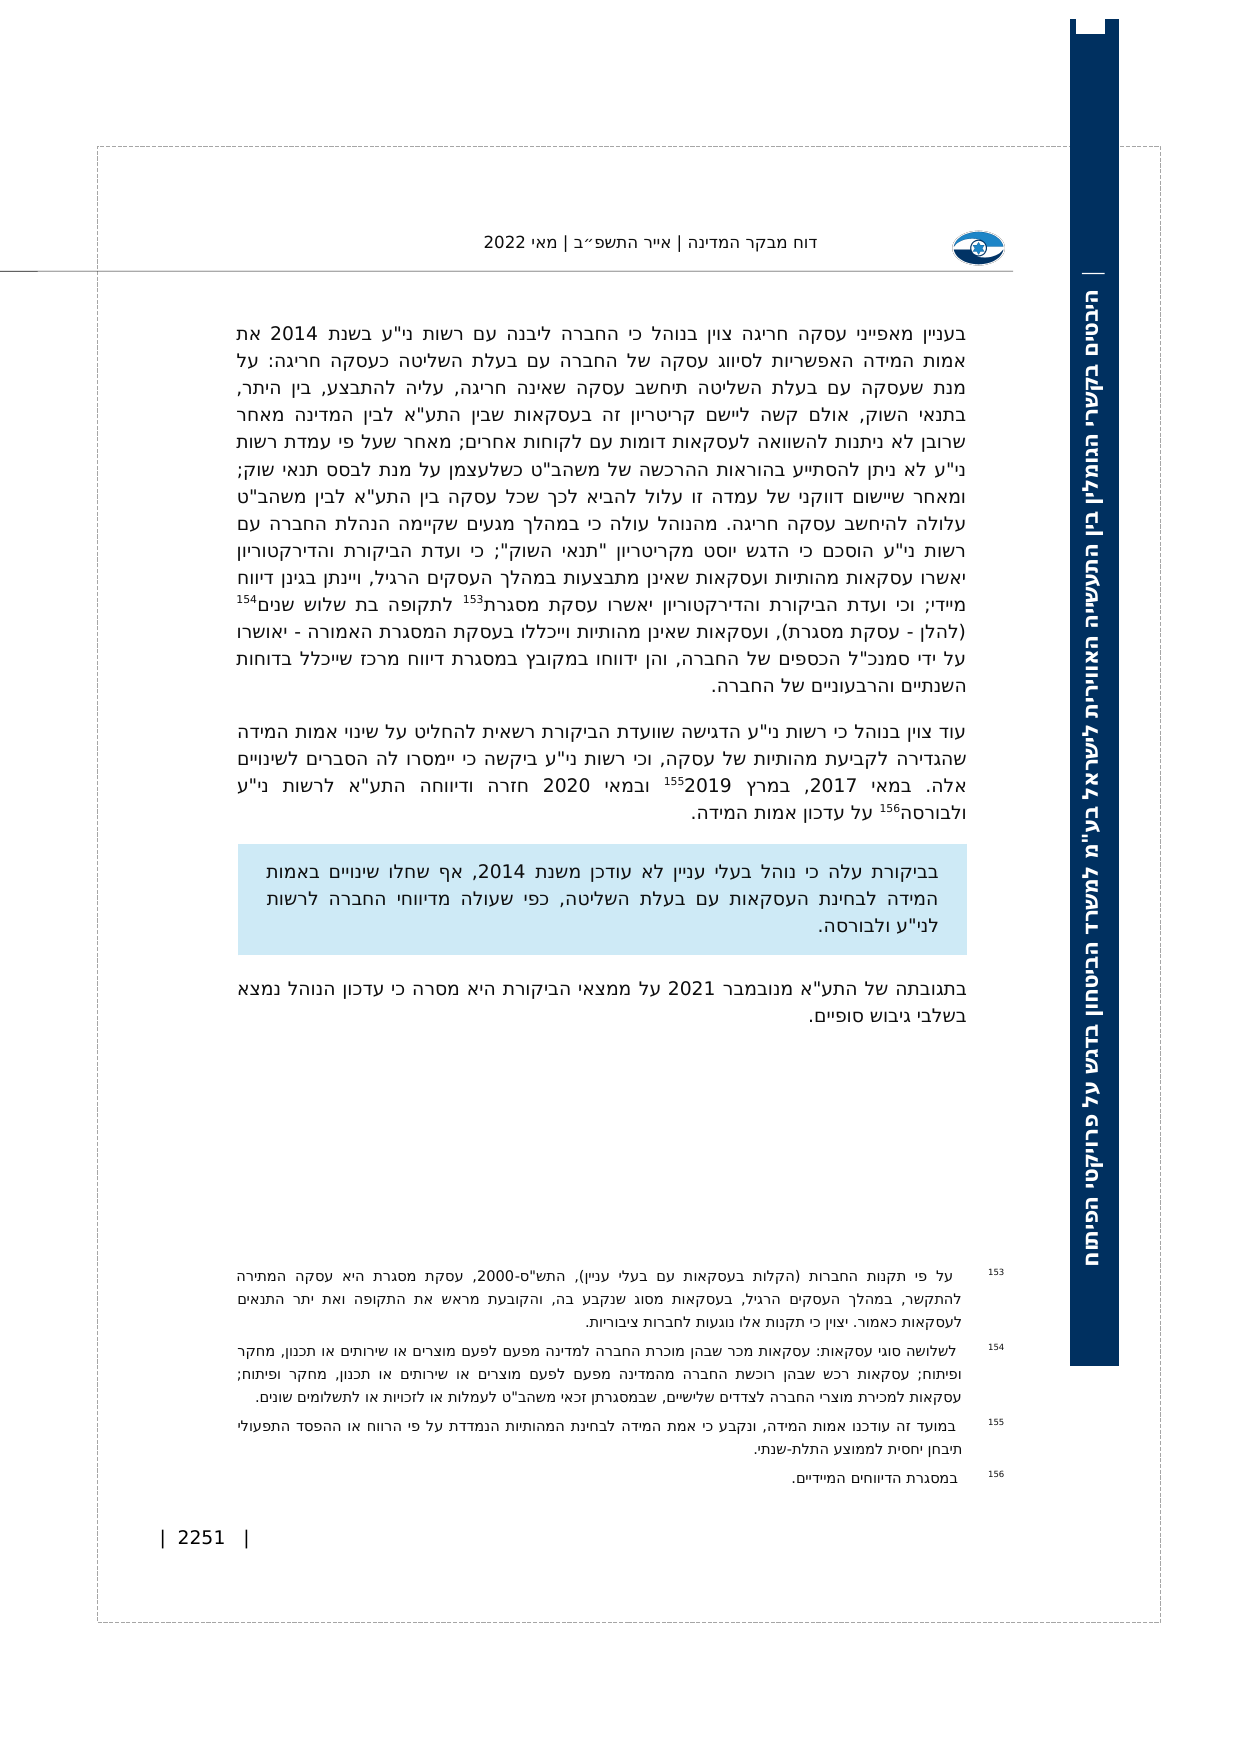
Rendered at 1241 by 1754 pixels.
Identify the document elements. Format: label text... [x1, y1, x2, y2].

text עוד צוין בנוהל כי רשות ני"ע הדגישה שוועדת הביקורת רשאית להחליט על שינוי אמות המידה שהגדירה לקביעת מהותיות של עסקה, וכי רשות ני"ע ביקשה כי יימסרו לה הסברים לשינויים אלה. במאי 2017, במרץ 2019 ובמאי 2020 חזרה ודיווחה התע"א לרשות ני"ע ולבורסה על עדכון אמות המידה. [236, 717, 967, 825]
text בתגובתה של התע"א מנובמבר 2021 על ממצאי הביקורת היא מסרה כי עדכון הנוהל נמצא בשלבי גיבוש סופיים. [236, 974, 967, 1028]
picture [950, 228, 1007, 268]
text בעניין מאפייני עסקה חריגה צוין בנוהל כי החברה ליבנה עם רשות ני"ע בשנת 2014 את אמות המידה האפשריות לסיווג עסקה של החברה עם בעלת השליטה כעסקה חריגה: על מנת שעסקה עם בעלת השליטה תיחשב עסקה שאינה חריגה, עליה להתבצע, בין היתר, בתנאי השוק, אולם קשה ליישם קריטריון זה בעסקאות שבין התע"א לבין המדינה מאחר שרובן לא ניתנות להשוואה לעסקאות דומות עם לקוחות אחרים; מאחר שעל פי עמדת רשות ני"ע לא ניתן להסתייע בהוראות ההרכשה של משהב"ט כשלעצמן על מנת לבסס תנאי שוק; ומאחר שיישום דווקני של עמדה זו עלול להביא לכך שכל עסקה בין התע"א לבין משהב"ט עלולה להיחשב עסקה חריגה. מהנוהל עולה כי במהלך מגעים שקיימה הנהלת החברה עם רשות ני"ע הוסכם כי הדגש יוסט מקריטריון "תנאי השוק"; כי ועדת הביקורת והדירקטוריון יאשרו עסקאות מהותיות ועסקאות שאינן מתבצעות במהלך העסקים הרגיל, ויינתן בגינן דיווח מיידי; וכי ועדת הביקורת והדירקטוריון יאשרו עסקת מסגרת לתקופה בת שלוש שנים (להלן - עסקת מסגרת), ועסקאות שאינן מהותיות וייכללו בעסקת המסגרת האמורה - יאושרו על ידי סמנכ"ל הכספים של החברה, והן ידווחו במקובץ במסגרת דיווח מרכז שייכלל בדוחות השנתיים והרבעוניים של החברה. [236, 319, 967, 698]
text בביקורת עלה כי נוהל בעלי עניין לא עודכן משנת 2014, אף שחלו שינויים באמות המידה לבחינת העסקאות עם בעלת השליטה, כפי שעולה מדיווחי החברה לרשות לני"ע ולבורסה. [243, 849, 962, 951]
